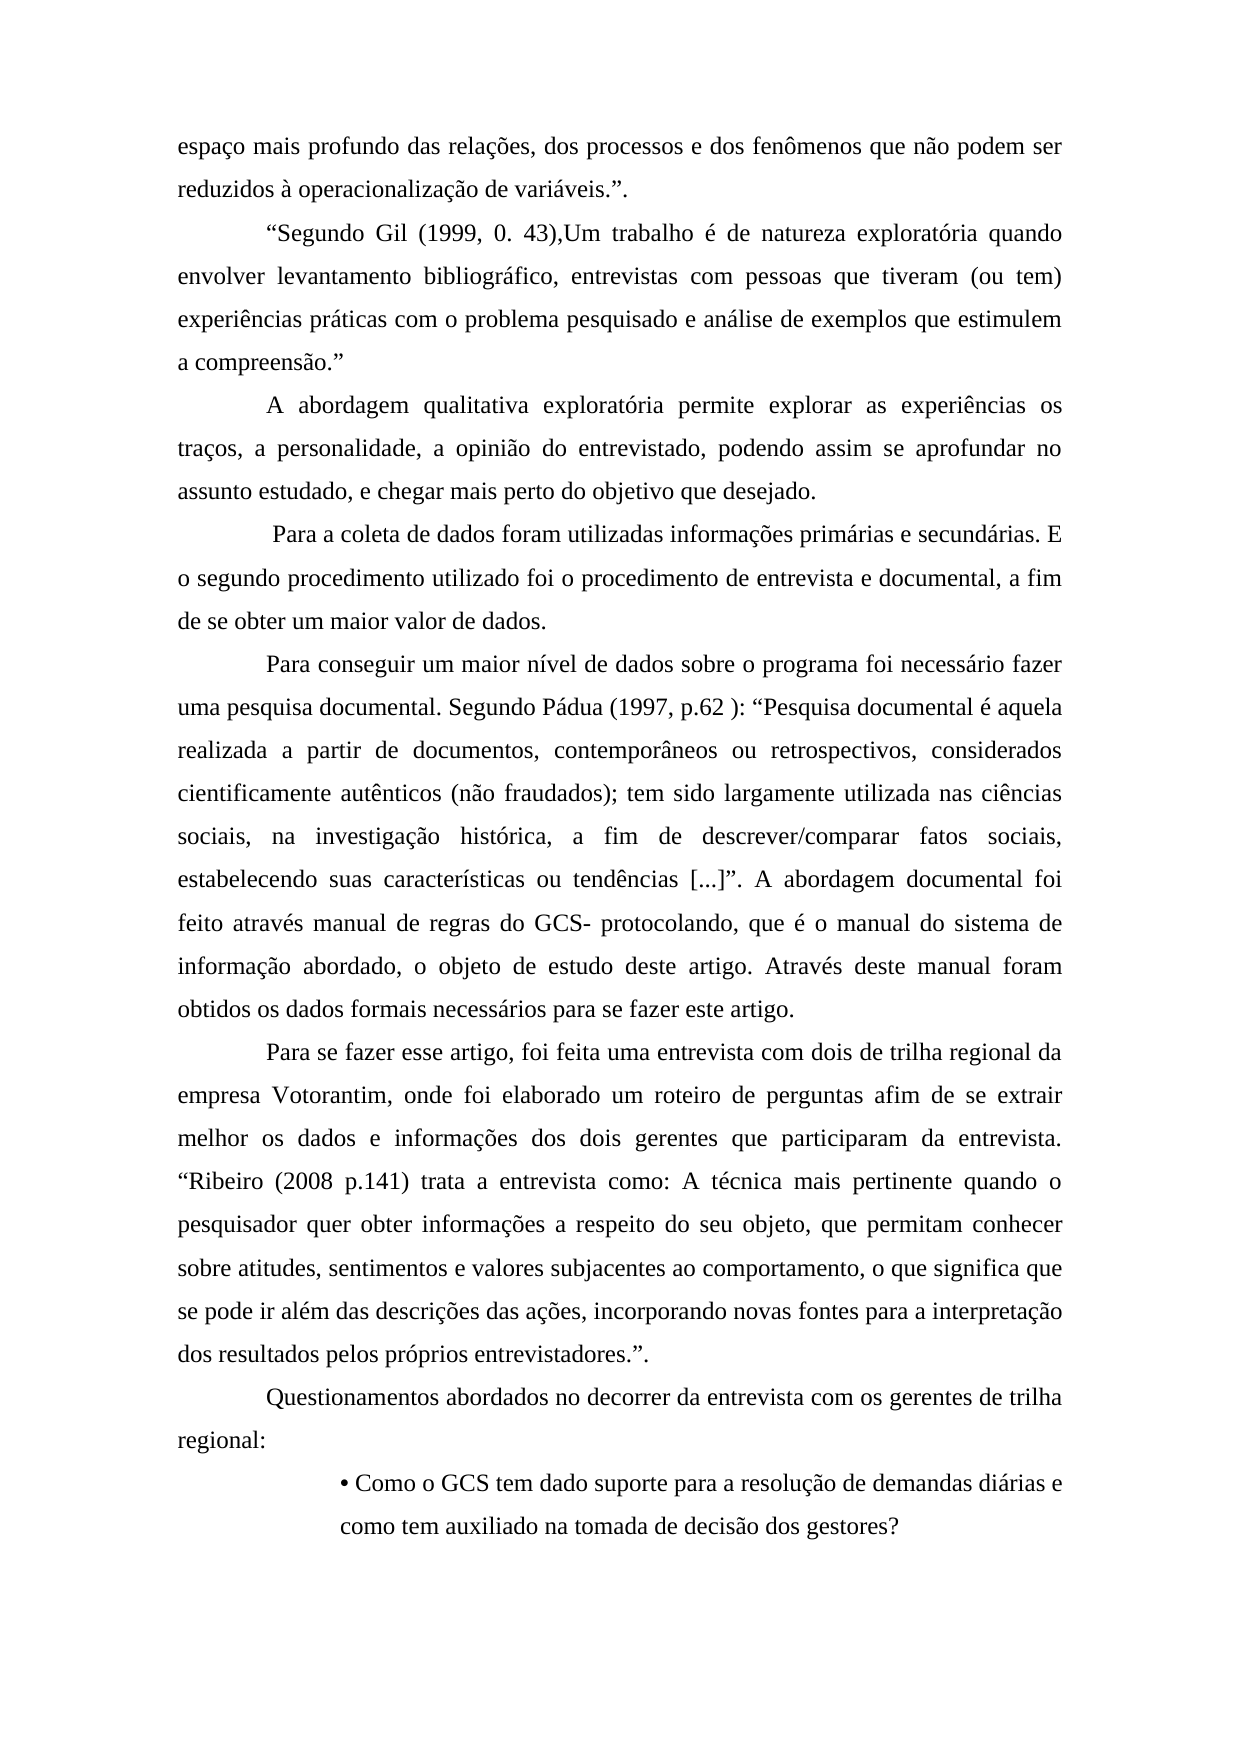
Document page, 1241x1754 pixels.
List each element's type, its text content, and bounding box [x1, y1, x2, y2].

text “Segundo Gil (1999, 0. 43),Um trabalho é de natureza exploratória quando envolver levantamento bibliográfico, entrevistas com pessoas que tiveram (ou tem) experiências práticas com o problema pesquisado e análise de exemplos que estimulem a compreensão.” [177, 218, 1063, 376]
text Para a coleta de dados foram utilizadas informações primárias e secundárias. E o segundo procedimento utilizado foi o procedimento de entrevista e documental, a fim de se obter um maior valor de dados. [177, 519, 1063, 634]
text Questionamentos abordados no decorrer da entrevista com os gerentes de trilha regional: [177, 1382, 1063, 1454]
text • Como o GCS tem dado suporte para a resolução de demandas diárias e como tem auxiliado na tomada de decisão dos gestores? [340, 1468, 1063, 1540]
text A abordagem qualitativa exploratória permite explorar as experiências os traços, a personalidade, a opinião do entrevistado, podendo assim se aprofundar no assunto estudado, e chegar mais perto do objetivo que desejado. [177, 390, 1063, 505]
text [177, 131, 1063, 203]
text Para conseguir um maior nível de dados sobre o programa foi necessário fazer uma pesquisa documental. Segundo Pádua (1997, p.62 ): “Pesquisa documental é aquela realizada a partir de documentos, contemporâneos ou retrospectivos, considerados cientificamente autênticos (não fraudados); tem sido largamente utilizada nas ciências sociais, na investigação histórica, a fim de descrever/comparar fatos sociais, estabelecendo suas características ou tendências [...]”. A abordagem documental foi feito através manual de regras do GCS- protocolando, que é o manual do sistema de informação abordado, o objeto de estudo deste artigo. Através deste manual foram obtidos os dados formais necessários para se fazer este artigo. [177, 649, 1063, 1023]
text Para se fazer esse artigo, foi feita uma entrevista com dois de trilha regional da empresa Votorantim, onde foi elaborado um roteiro de perguntas afim de se extrair melhor os dados e informações dos dois gerentes que participaram da entrevista. “Ribeiro (2008 p.141) trata a entrevista como: A técnica mais pertinente quando o pesquisador quer obter informações a respeito do seu objeto, que permitam conhecer sobre atitudes, sentimentos e valores subjacentes ao comportamento, o que significa que se pode ir além das descrições das ações, incorporando novas fontes para a interpretação dos resultados pelos próprios entrevistadores.”. [177, 1037, 1063, 1368]
